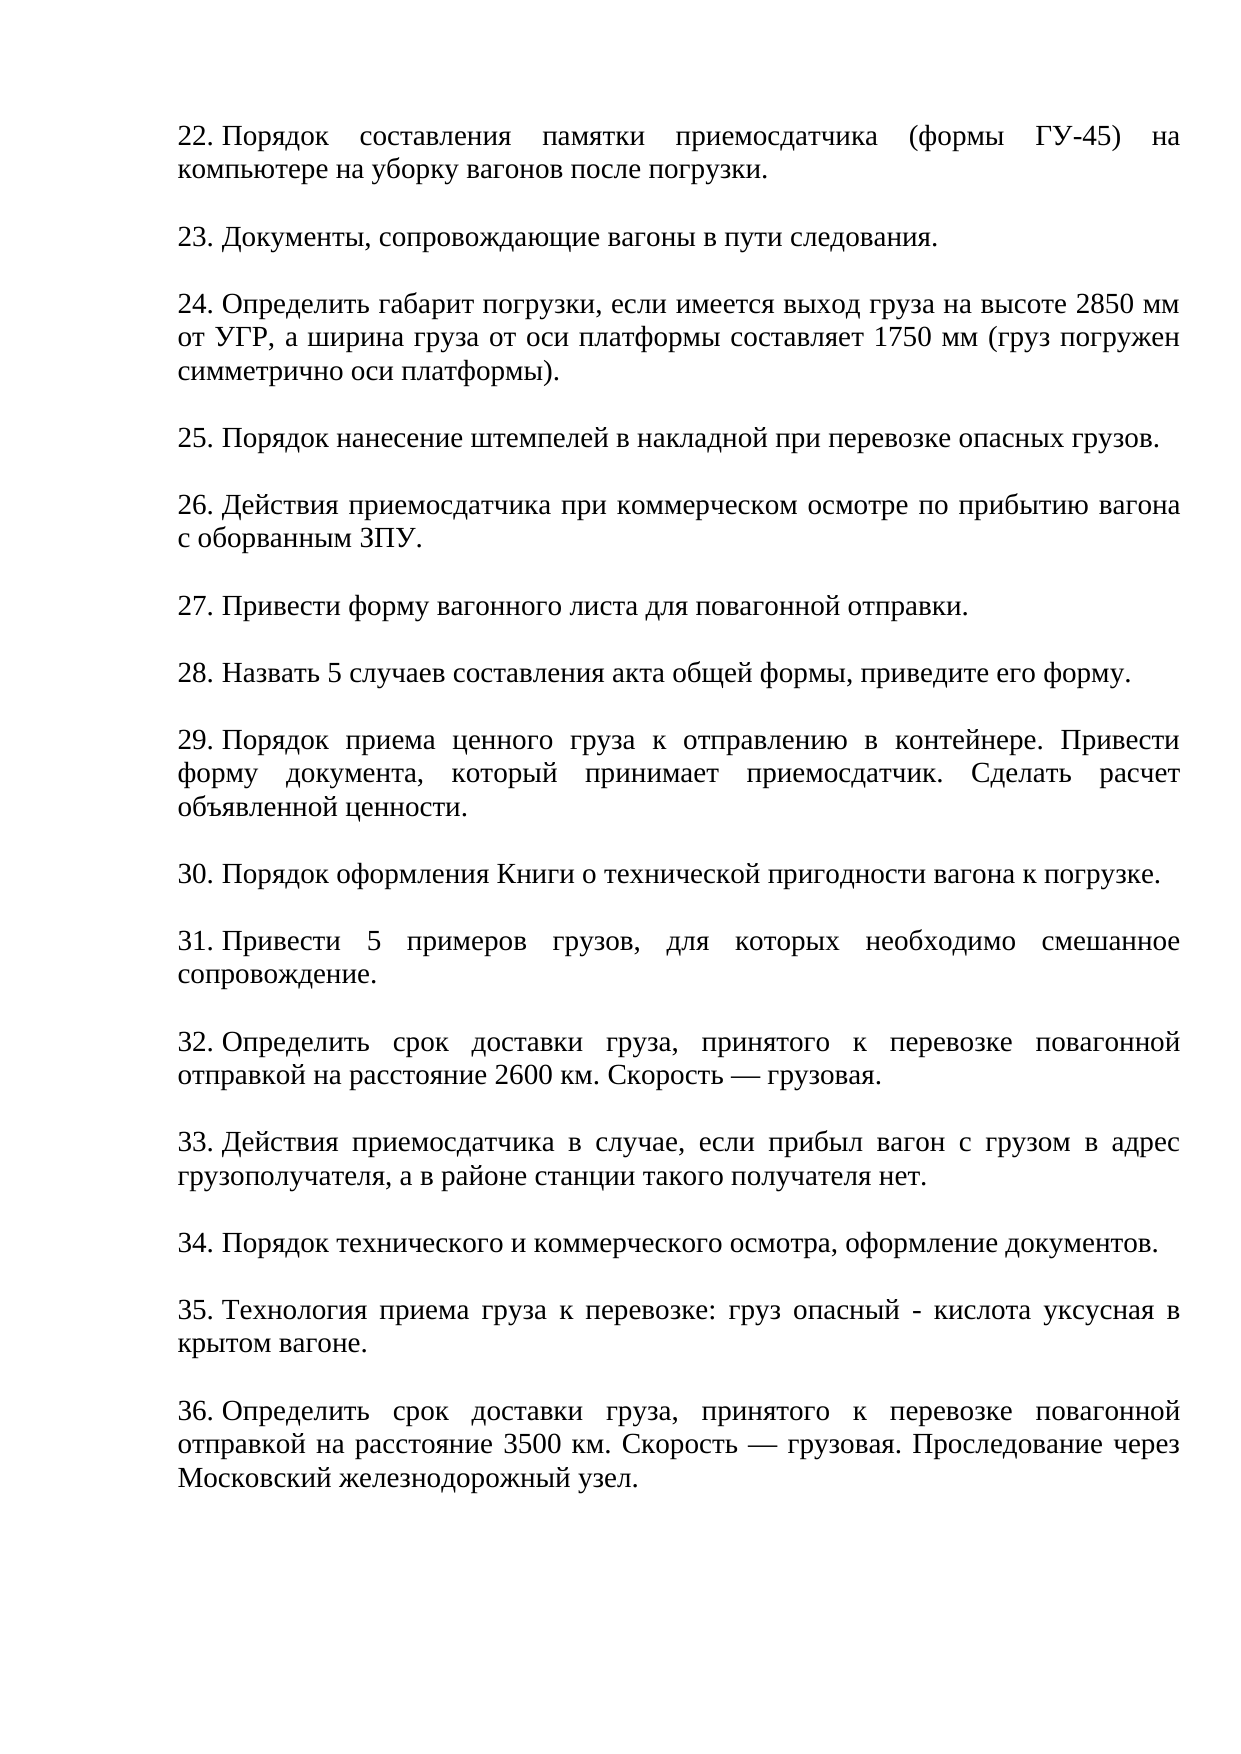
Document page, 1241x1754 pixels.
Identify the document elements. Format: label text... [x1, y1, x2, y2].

list Порядок нанесение штемпелей в накладной при перевозке опасных грузов. [177, 420, 1181, 453]
list Порядок приема ценного груза к отправлению в контейнере. Привести форму документа, который принимает приемосдатчик. Сделать расчет объявленной ценности. [177, 722, 1181, 822]
list Действия приемосдатчика при коммерческом осмотре по прибытию вагона с оборванным ЗПУ. [177, 487, 1181, 554]
list Определить срок доставки груза, принятого к перевозке повагонной отправкой на расстояние 3500 км. Скорость — грузовая. Проследование через Московский железнодорожный узел. [177, 1393, 1181, 1493]
list Действия приемосдатчика в случае, если прибыл вагон с грузом в адрес грузополучателя, а в районе станции такого получателя нет. [177, 1124, 1181, 1191]
list Технология приема груза к перевозке: груз опасный - кислота уксусная в крытом вагоне. [177, 1292, 1181, 1359]
list Привести форму вагонного листа для повагонной отправки. [177, 588, 1181, 621]
list Порядок составления памятки приемосдатчика (формы ГУ-45) на компьютере на уборку вагонов после погрузки. [177, 118, 1181, 185]
list Привести 5 примеров грузов, для которых необходимо смешанное сопровождение. [177, 923, 1181, 990]
list Порядок технического и коммерческого осмотра, оформление документов. [177, 1225, 1181, 1258]
list Документы, сопровождающие вагоны в пути следования. [177, 219, 1181, 252]
list Порядок оформления Книги о технической пригодности вагона к погрузке. [177, 856, 1181, 889]
list Определить срок доставки груза, принятого к перевозке повагонной отправкой на расстояние 2600 км. Скорость — грузовая. [177, 1024, 1181, 1091]
list Определить габарит погрузки, если имеется выход груза на высоте 2850 мм от УГР, а ширина груза от оси платформы составляет 1750 мм (груз погружен симметрично оси платформы). [177, 286, 1181, 386]
list Назвать 5 случаев составления акта общей формы, приведите его форму. [177, 655, 1181, 688]
